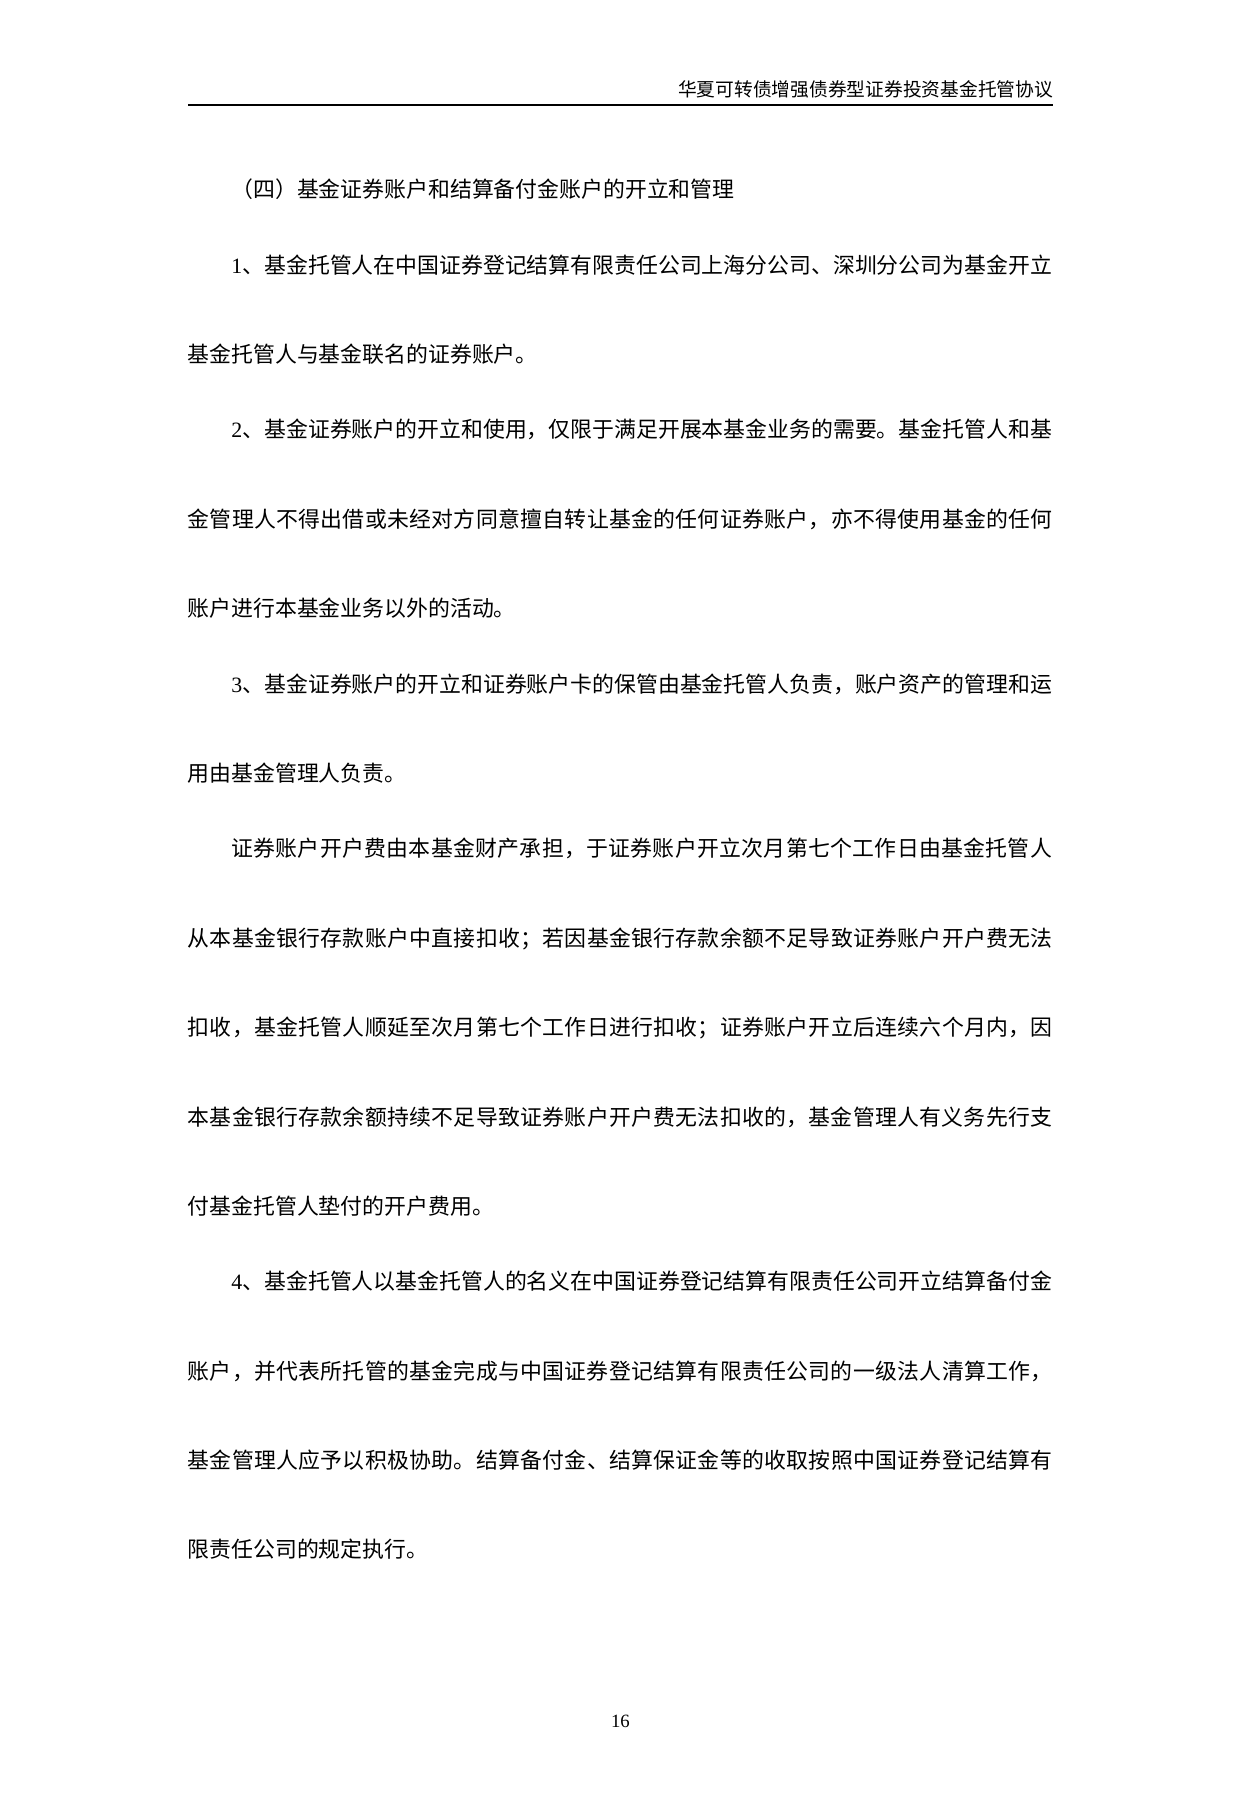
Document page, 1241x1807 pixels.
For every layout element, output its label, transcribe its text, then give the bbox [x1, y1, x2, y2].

text 3、基金证券账户的开立和证券账户卡的保管由基金托管人负责，账户资产的管理和运用由基金管理人负责。 [187, 653, 1053, 802]
text 证券账户开户费由本基金财产承担，于证券账户开立次月第七个工作日由基金托管人从本基金银行存款账户中直接扣收；若因基金银行存款余额不足导致证券账户开户费无法扣收，基金托管人顺延至次月第七个工作日进行扣收；证券账户开立后连续六个月内，因本基金银行存款余额持续不足导致证券账户开户费无法扣收的，基金管理人有义务先行支付基金托管人垫付的开户费用。 [187, 817, 1053, 1234]
text （四）基金证券账户和结算备付金账户的开立和管理 [187, 158, 1053, 218]
text 2、基金证券账户的开立和使用，仅限于满足开展本基金业务的需要。基金托管人和基金管理人不得出借或未经对方同意擅自转让基金的任何证券账户，亦不得使用基金的任何账户进行本基金业务以外的活动。 [187, 398, 1053, 637]
text 4、基金托管人以基金托管人的名义在中国证券登记结算有限责任公司开立结算备付金账户，并代表所托管的基金完成与中国证券登记结算有限责任公司的一级法人清算工作，基金管理人应予以积极协助。结算备付金、结算保证金等的收取按照中国证券登记结算有限责任公司的规定执行。 [187, 1250, 1053, 1578]
text 1、基金托管人在中国证券登记结算有限责任公司上海分公司、深圳分公司为基金开立基金托管人与基金联名的证券账户。 [187, 234, 1053, 383]
